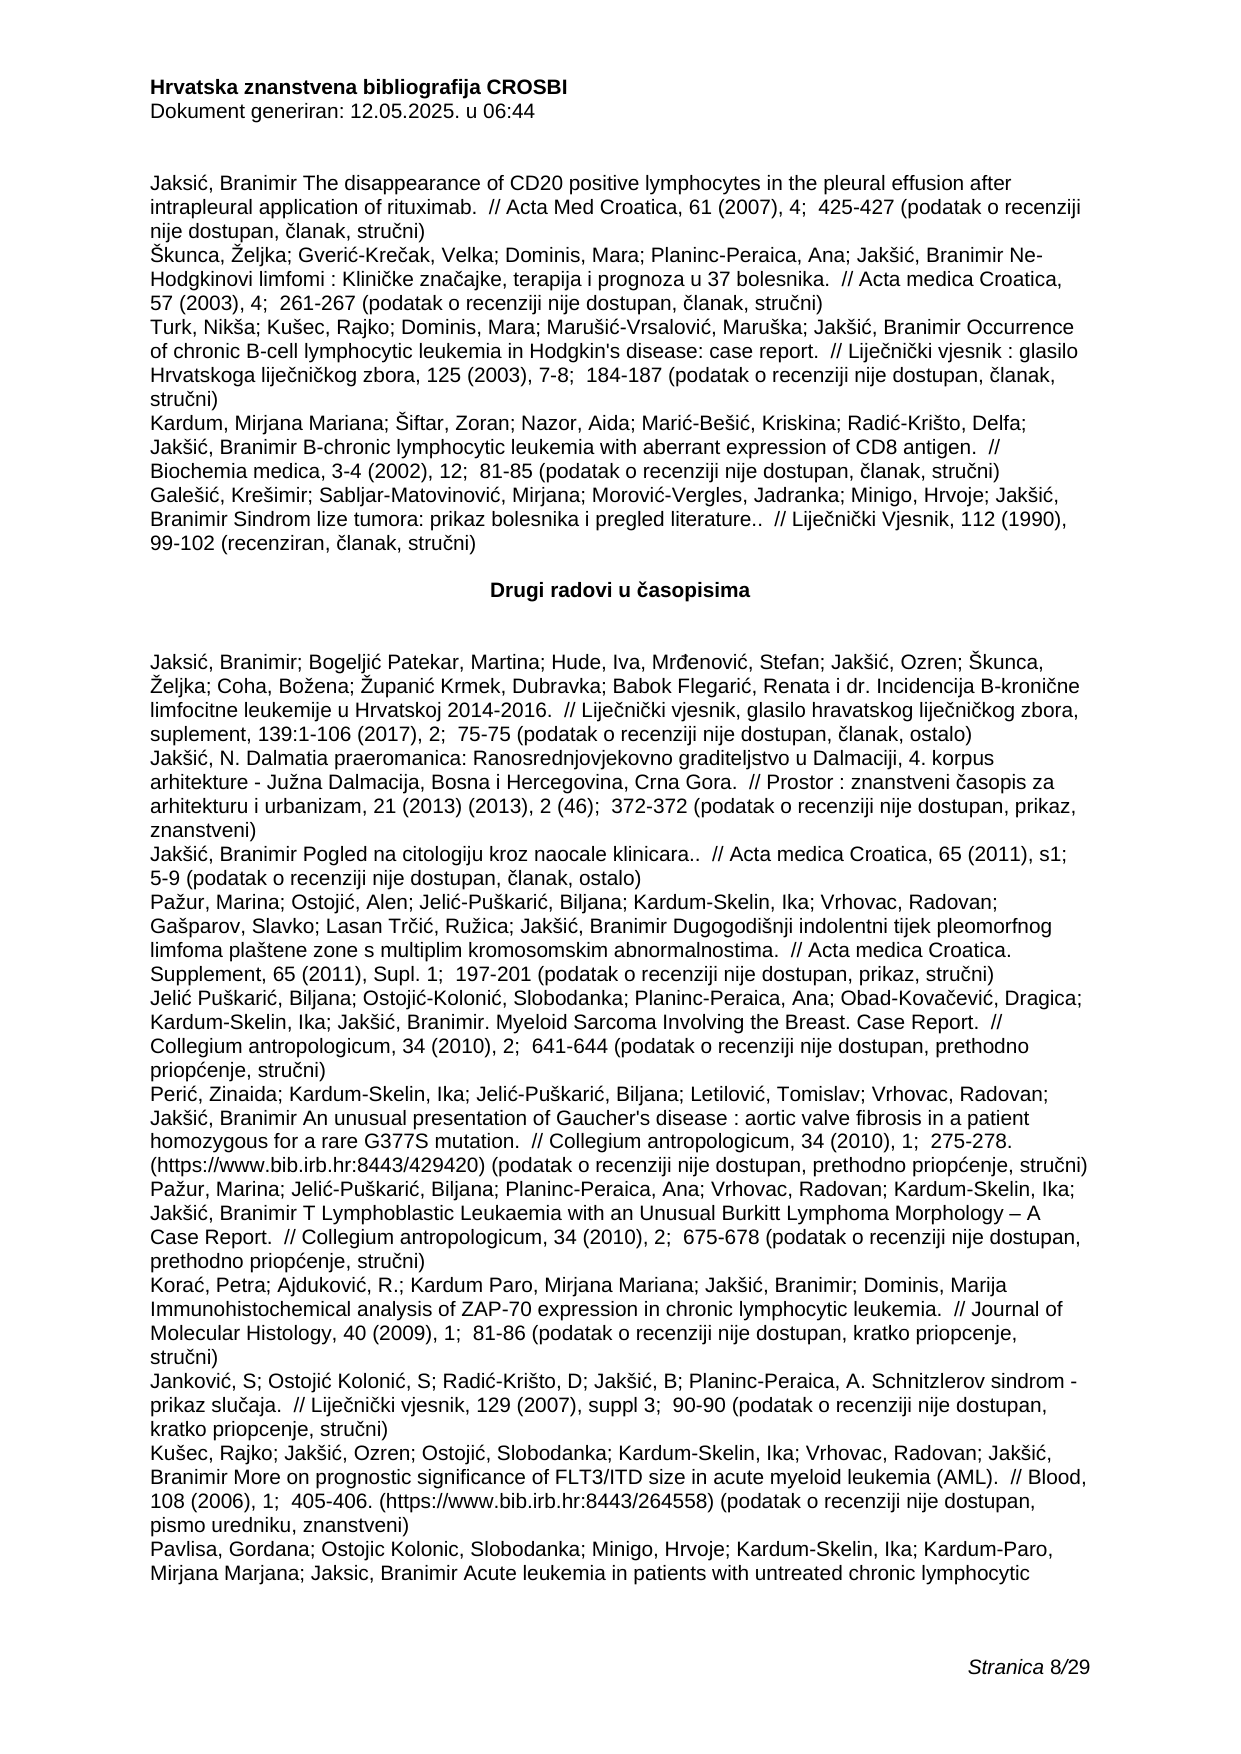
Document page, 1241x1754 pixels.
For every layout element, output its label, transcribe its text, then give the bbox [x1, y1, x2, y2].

text Janković, S; Ostojić Kolonić, S; Radić-Krišto, D; Jakšić, B; Planinc-Peraica, A. [150, 1369, 1090, 1441]
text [150, 171, 1090, 243]
text Galešić, Krešimir; Sabljar-Matovinović, Mirjana; Morović-Vergles, Jadranka; Minigo, Hrvoje; Jakšić, Branimir [150, 482, 1090, 554]
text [150, 1537, 1090, 1584]
text Škunca, Željka; Gverić-Krečak, Velka; Dominis, Mara; Planinc-Peraica, Ana; Jakšić, Branimir [150, 243, 1090, 315]
text Turk, Nikša; Kušec, Rajko; Dominis, Mara; Marušić-Vrsalović, Maruška; Jakšić, Branimir [150, 315, 1090, 411]
text Jelić Puškarić, Biljana; Ostojić-Kolonić, Slobodanka; Planinc-Peraica, Ana; Obad-Kovačević, Dragica; Kardum-Skelin, Ika; Jakšić, Branimir. [150, 986, 1090, 1081]
text Kardum, Mirjana Mariana; Šiftar, Zoran; Nazor, Aida; Marić-Bešić, Kriskina; Radić-Krišto, Delfa; Jakšić, Branimir [150, 411, 1090, 482]
text Korać, Petra; Ajduković, R.; Kardum Paro, Mirjana Mariana; Jakšić, Branimir; Dominis, Marija [150, 1273, 1090, 1369]
text Perić, Zinaida; Kardum-Skelin, Ika; Jelić-Puškarić, Biljana; Letilović, Tomislav; Vrhovac, Radovan; Jakšić, Branimir [150, 1081, 1090, 1177]
text Pažur, Marina; Ostojić, Alen; Jelić-Puškarić, Biljana; Kardum-Skelin, Ika; Vrhovac, Radovan; Gašparov, Slavko; Lasan Trčić, Ružica; Jakšić, Branimir [150, 890, 1090, 986]
text Jakšić, N. [150, 746, 1090, 842]
subtitle Drugi radovi u časopisima [150, 578, 1090, 602]
text Pažur, Marina; Jelić-Puškarić, Biljana; Planinc-Peraica, Ana; Vrhovac, Radovan; Kardum-Skelin, Ika; Jakšić, Branimir [150, 1177, 1090, 1273]
text Jakšić, Branimir [150, 842, 1090, 890]
text Kušec, Rajko; Jakšić, Ozren; Ostojić, Slobodanka; Kardum-Skelin, Ika; Vrhovac, Radovan; Jakšić, Branimir [150, 1441, 1090, 1537]
text Jaksić, Branimir; Bogeljić Patekar, Martina; Hude, Iva, Mrđenović, Stefan; Jakšić, Ozren; Škunca, Željka; Coha, Božena; Županić Krmek, Dubravka; Babok Flegarić, Renata i dr. [150, 650, 1090, 746]
